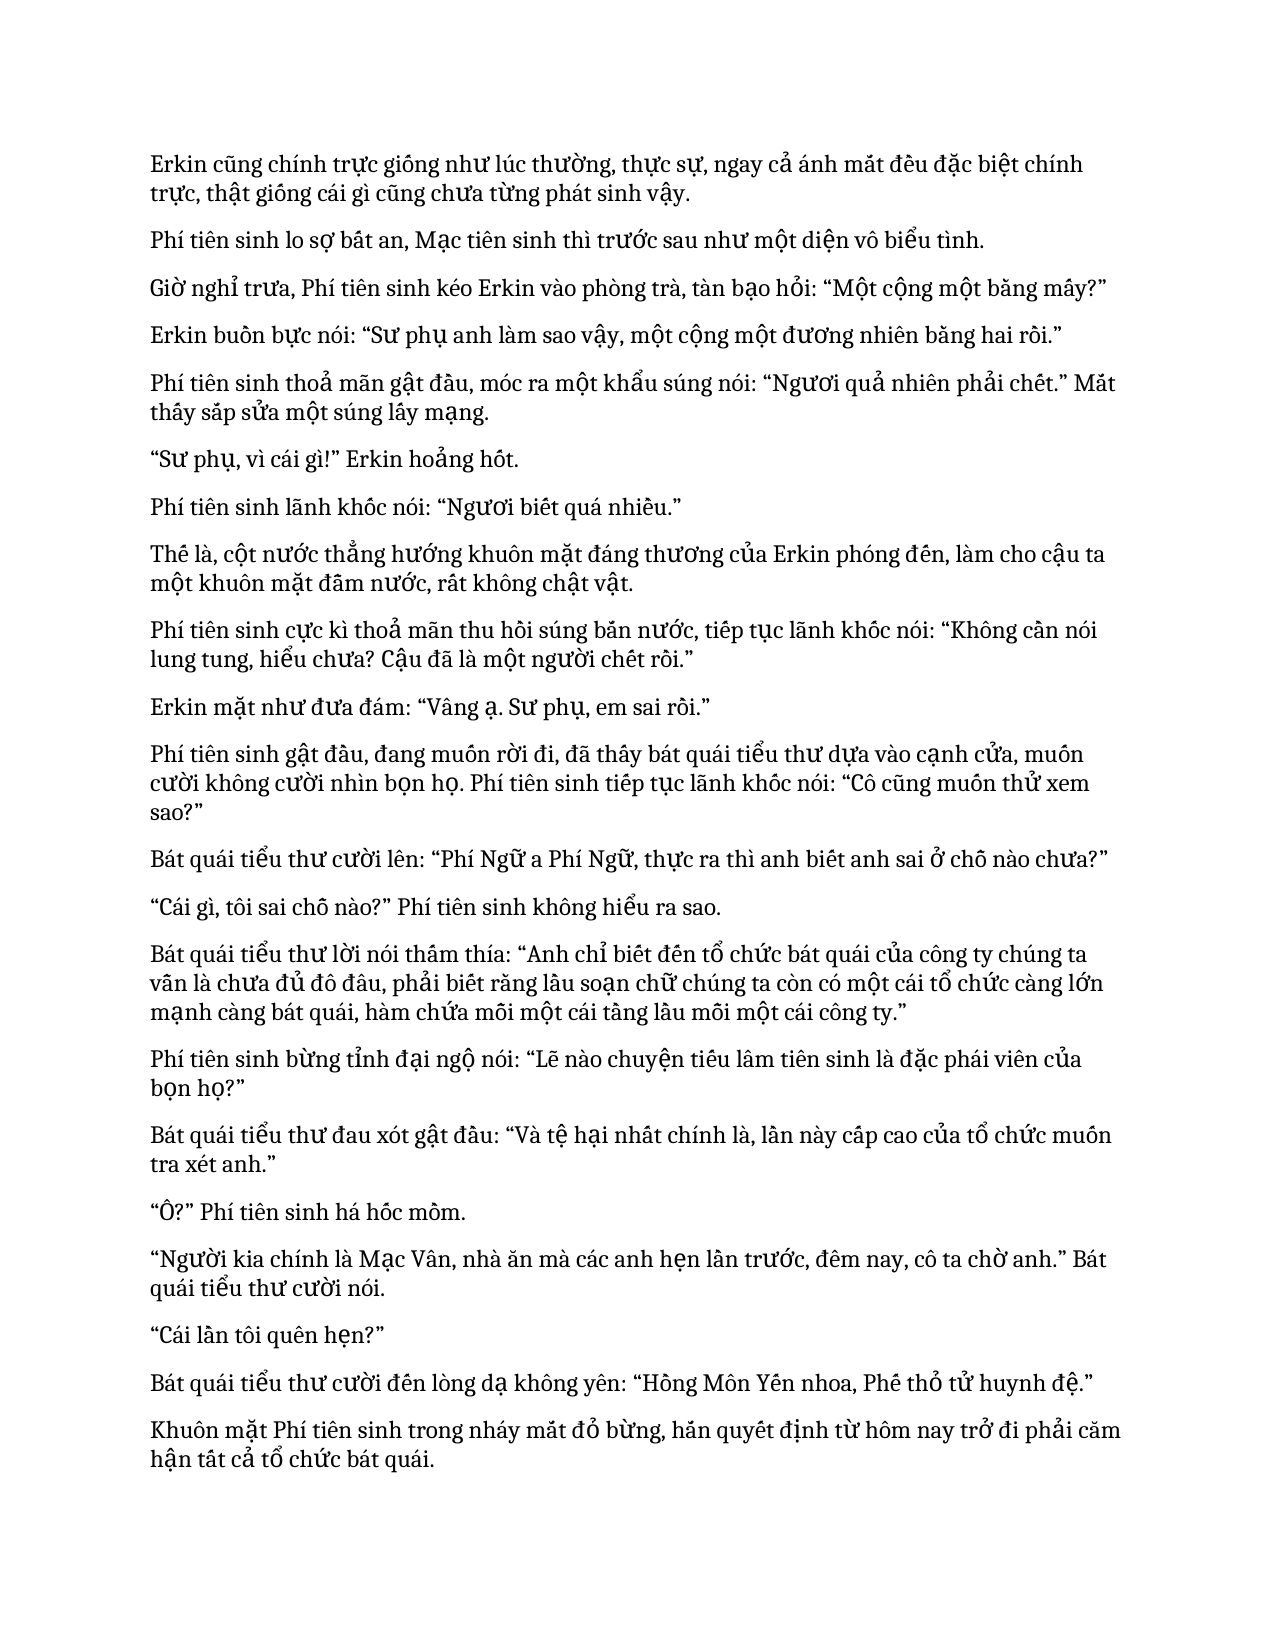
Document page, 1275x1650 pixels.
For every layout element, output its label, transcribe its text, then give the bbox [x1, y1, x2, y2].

text “Cái lần tôi quên hẹn?” [150, 1321, 1125, 1350]
text Thế là, cột nước thẳng hướng khuôn mặt đáng thương của Erkin phóng đến, làm cho cậu ta một khuôn mặt đẫm nước, rất không chật vật. [150, 540, 1125, 597]
text Giờ nghỉ trưa, Phí tiên sinh kéo Erkin vào phòng trà, tàn bạo hỏi: “Một cộng một bằng mấy?” [150, 274, 1125, 302]
text Phí tiên sinh bừng tỉnh đại ngộ nói: “Lẽ nào chuyện tiếu lâm tiên sinh là đặc phái viên của bọn họ?” [150, 1045, 1125, 1102]
text Erkin buồn bực nói: “Sư phụ anh làm sao vậy, một cộng một đương nhiên bằng hai rồi.” [150, 321, 1125, 350]
text Phí tiên sinh lãnh khốc nói: “Ngươi biết quá nhiều.” [150, 492, 1125, 521]
text Phí tiên sinh gật đầu, đang muốn rời đi, đã thấy bát quái tiểu thư dựa vào cạnh cửa, muốn cười không cười nhìn bọn họ. Phí tiên sinh tiếp tục lãnh khốc nói: “Cô cũng muốn thử xem sao?” [150, 740, 1125, 826]
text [150, 150, 1125, 207]
text “Người kia chính là Mạc Vân, nhà ăn mà các anh hẹn lần trước, đêm nay, cô ta chờ anh.” Bát quái tiểu thư cười nói. [150, 1245, 1125, 1302]
text “Ô?” Phí tiên sinh há hốc mồm. [150, 1197, 1125, 1226]
text Bát quái tiểu thư cười lên: “Phí Ngữ a Phí Ngữ, thực ra thì anh biết anh sai ở chỗ nào chưa?” [150, 845, 1125, 874]
text Khuôn mặt Phí tiên sinh trong nháy mắt đỏ bừng, hắn quyết định từ hôm nay trở đi phải căm hận tất cả tổ chức bát quái. [150, 1416, 1125, 1474]
text Bát quái tiểu thư lời nói thấm thía: “Anh chỉ biết đến tổ chức bát quái của công ty chúng ta vẫn là chưa đủ đô đâu, phải biết rằng lầu soạn chữ chúng ta còn có một cái tổ chức càng lớn mạnh càng bát quái, hàm chứa mỗi một cái tầng lầu mỗi một cái công ty.” [150, 940, 1125, 1026]
text Bát quái tiểu thư cười đến lòng dạ không yên: “Hồng Môn Yến nhoa, Phế thỏ tử huynh đệ.” [150, 1369, 1125, 1397]
text Bát quái tiểu thư đau xót gật đầu: “Và tệ hại nhất chính là, lần này cấp cao của tổ chức muốn tra xét anh.” [150, 1121, 1125, 1179]
text “Cái gì, tôi sai chỗ nào?” Phí tiên sinh không hiểu ra sao. [150, 892, 1125, 921]
text Phí tiên sinh thoả mãn gật đầu, móc ra một khẩu súng nói: “Ngươi quả nhiên phải chết.” Mắt thấy sắp sửa một súng lấy mạng. [150, 369, 1125, 426]
text Phí tiên sinh lo sợ bất an, Mạc tiên sinh thì trước sau như một diện vô biểu tình. [150, 226, 1125, 255]
text “Sư phụ, vì cái gì!” Erkin hoảng hốt. [150, 445, 1125, 474]
text Erkin mặt như đưa đám: “Vâng ạ. Sư phụ, em sai rồi.” [150, 692, 1125, 721]
text Phí tiên sinh cực kì thoả mãn thu hồi súng bắn nước, tiếp tục lãnh khốc nói: “Không cần nói lung tung, hiểu chưa? Cậu đã là một người chết rồi.” [150, 616, 1125, 674]
